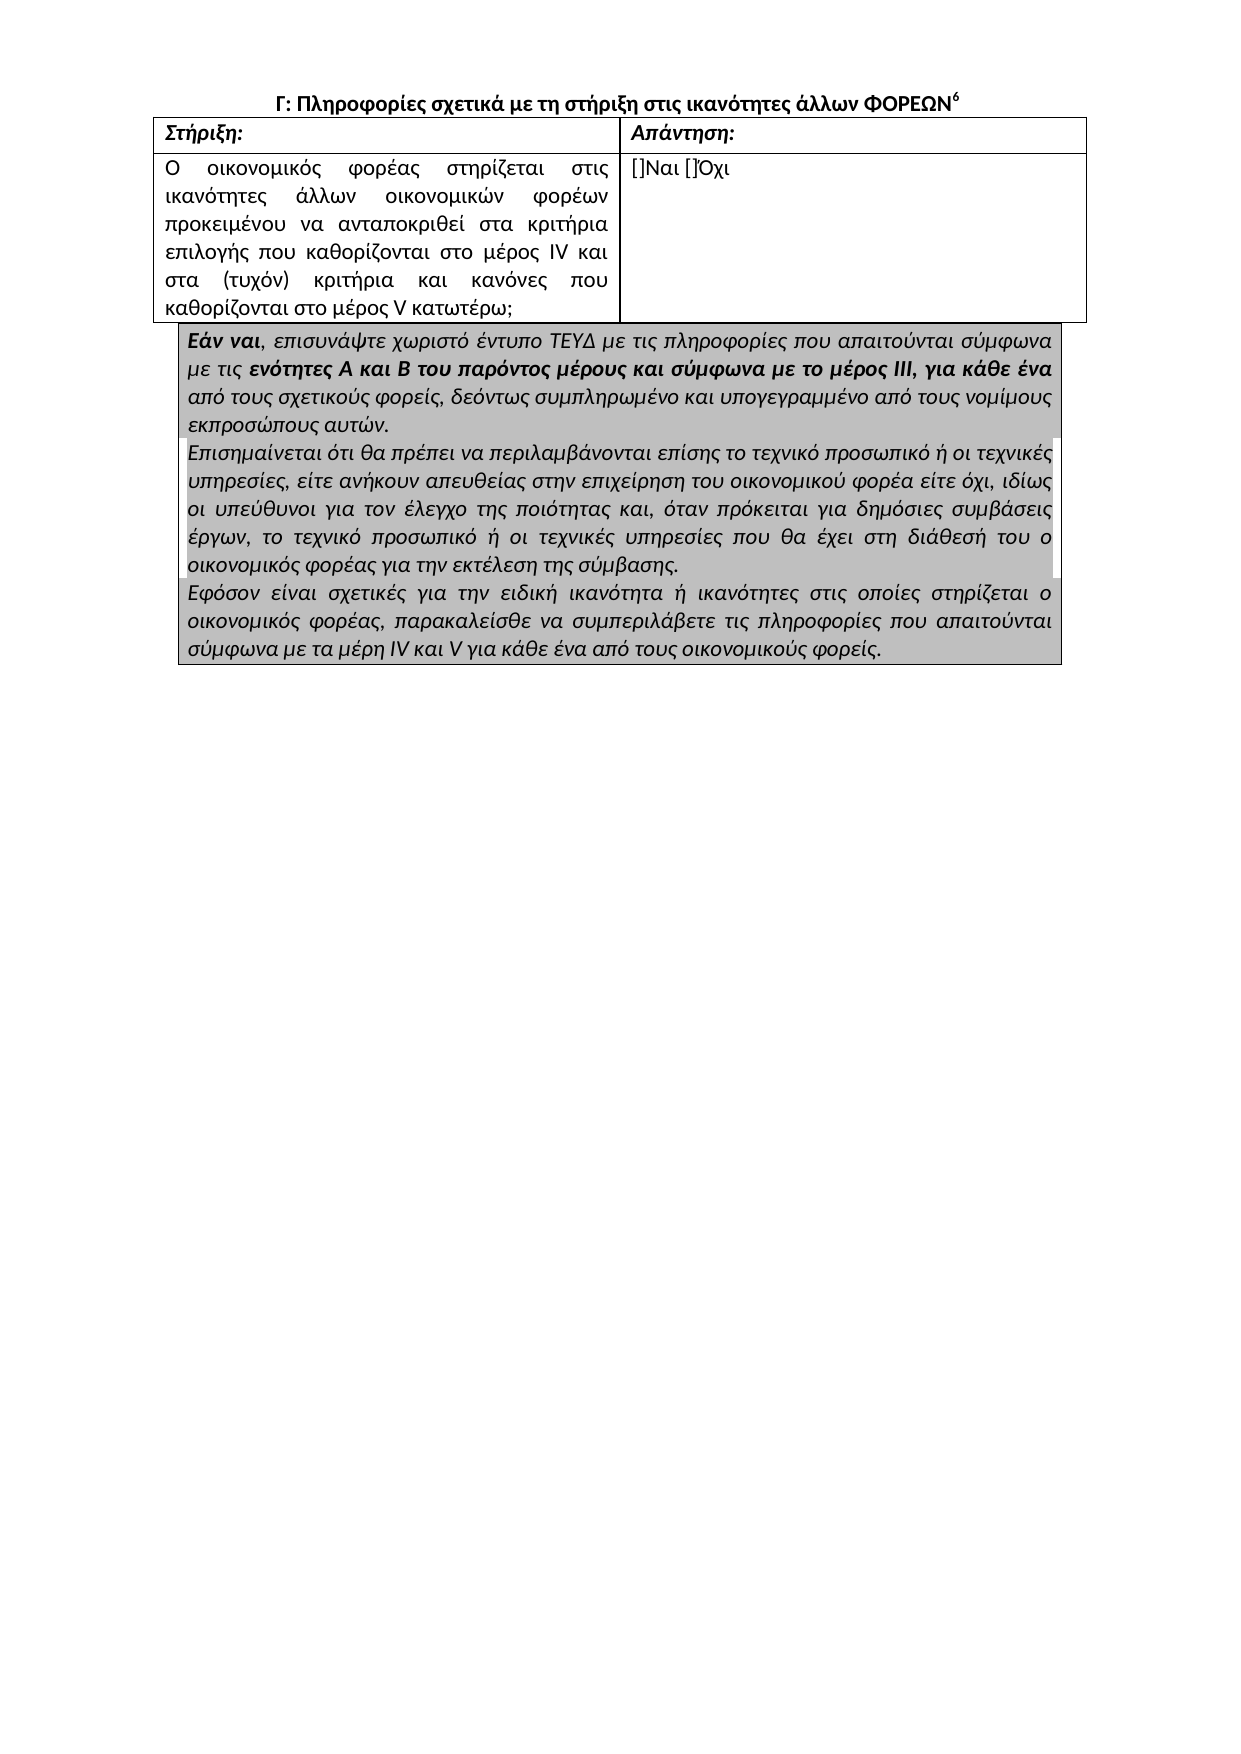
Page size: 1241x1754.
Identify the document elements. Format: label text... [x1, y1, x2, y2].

table_cell []Ναι []Όχι [621, 154, 1086, 322]
table_cell Ο οικονομικός φορέας στηρίζεται στις ικανότητες άλλων οικονομικών φορέων προκειμένου να ανταποκριθεί στα κριτήρια επιλογής που καθορίζονται στο μέρος IV και στα (τυχόν) κριτήρια και κανόνες που καθορίζονται στο μέρος V κατωτέρω; [154, 154, 619, 322]
table_header Απάντηση: [621, 118, 1086, 152]
text Γ: Πληροφορίες σχετικά με τη στήριξη στις ικανότητες άλλων ΦΟΡΕΩΝ [276, 89, 1053, 117]
text Εάν ναι, επισυνάψτε χωριστό έντυπο ΤΕΥΔ με τις πληροφορίες που απαιτούνται σύμφωνα με τις ενότητες Α και Β του παρόντος μέρους και σύμφωνα με το μέρος ΙΙΙ, για κάθε ένα από τους σχετικούς φορείς, δεόντως συμπληρωμένο και υπογεγραμμένο από τους νομίμους εκπροσώπους αυτών. [179, 324, 1061, 438]
text Εφόσον είναι σχετικές για την ειδική ικανότητα ή ικανότητες στις οποίες στηρίζεται ο οικονομικός φορέας, παρακαλείσθε να συμπεριλάβετε τις πληροφορίες που απαιτούνται σύμφωνα με τα μέρη IV και V για κάθε ένα από τους οικονομικούς φορείς. [179, 575, 1061, 664]
text Επισημαίνεται ότι θα πρέπει να περιλαμβάνονται επίσης το τεχνικό προσωπικό ή οι τεχνικές υπηρεσίες, είτε ανήκουν απευθείας στην επιχείρηση του οικονομικού φορέα είτε όχι, ιδίως οι υπεύθυνοι για τον έλεγχο της ποιότητας και, όταν πρόκειται για δημόσιες συμβάσεις έργων, το τεχνικό προσωπικό ή οι τεχνικές υπηρεσίες που θα έχει στη διάθεσή του ο οικονομικός φορέας για την εκτέλεση της σύμβασης. [187, 438, 1053, 575]
table_header Στήριξη: [154, 118, 619, 152]
